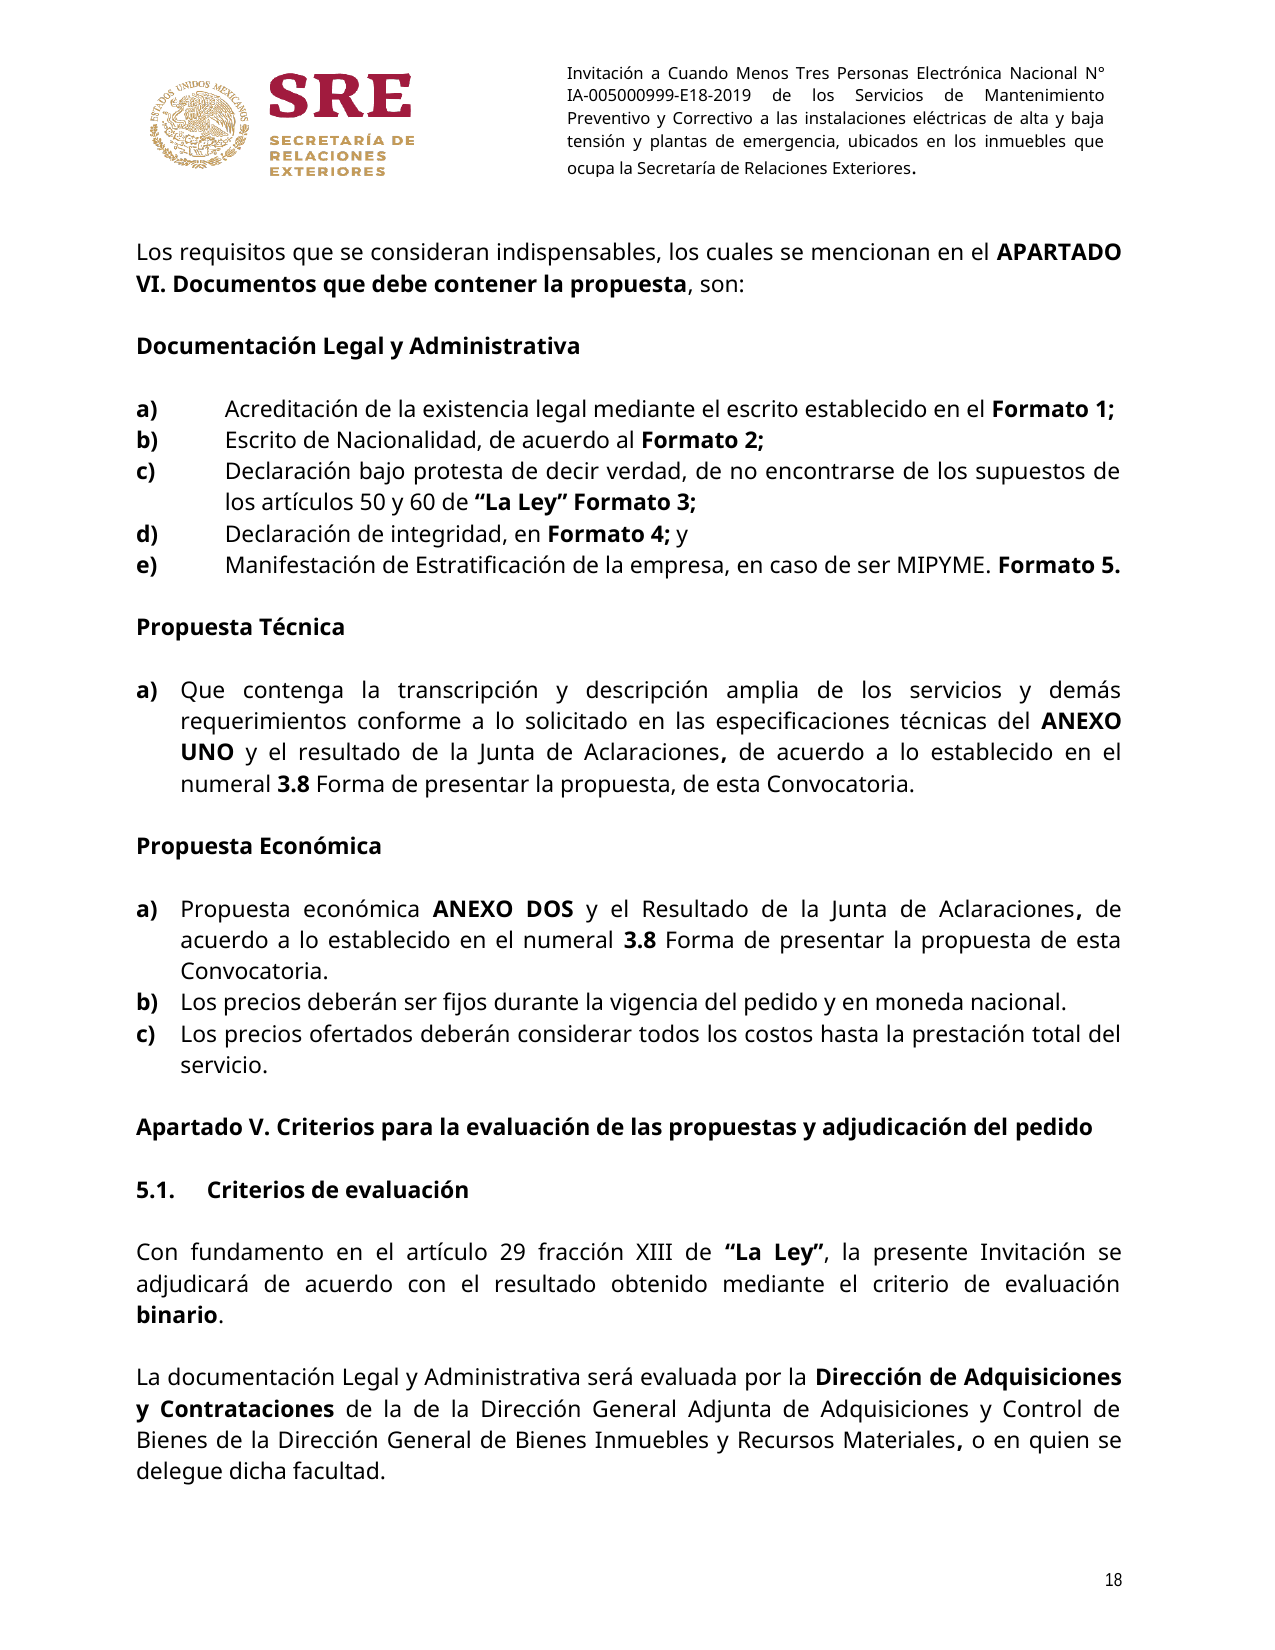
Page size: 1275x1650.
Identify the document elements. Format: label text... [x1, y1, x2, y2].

list Acreditación de la existencia legal mediante el escrito establecido en el Formato 1; [136, 393, 1122, 424]
list Los precios ofertados deberán considerar todos los costos hasta la prestación total del servicio. [136, 1018, 1122, 1080]
list Que contenga la transcripción y descripción amplia de los servicios y demás requerimientos conforme a lo solicitado en las especificaciones técnicas del ANEXO UNO y el resultado de la Junta de Aclaraciones, de acuerdo a lo establecido en el numeral 3.8 Forma de presentar la propuesta, de esta Convocatoria. [136, 674, 1122, 799]
text Con fundamento en el artículo 29 fracción XIII de “La Ley”, la presente Invitación se adjudicará de acuerdo con el resultado obtenido mediante el criterio de evaluación binario. [136, 1236, 1122, 1330]
list Declaración bajo protesta de decir verdad, de no encontrarse de los supuestos de los artículos 50 y 60 de “La Ley” Formato 3; [136, 455, 1122, 518]
text Apartado V. Criterios para la evaluación de las propuestas y adjudicación del pedido [136, 1111, 1122, 1143]
list Manifestación de Estratificación de la empresa, en caso de ser MIPYME. Formato 5. [136, 549, 1122, 580]
list Criterios de evaluación [136, 1174, 1122, 1205]
list Escrito de Nacionalidad, de acuerdo al Formato 2; [136, 424, 1122, 455]
list Declaración de integridad, en Formato 4; y [136, 518, 1122, 549]
list Propuesta Técnica [136, 611, 1122, 643]
list Propuesta Económica [136, 830, 1122, 861]
list Los requisitos que se consideran indispensables, los cuales se mencionan en el APARTADO VI. Documentos que debe contener la propuesta, son: [136, 236, 1122, 299]
picture [150, 73, 414, 176]
list Los precios deberán ser fijos durante la vigencia del pedido y en moneda nacional. [136, 986, 1122, 1018]
list Propuesta económica ANEXO DOS y el Resultado de la Junta de Aclaraciones, de acuerdo a lo establecido en el numeral 3.8 Forma de presentar la propuesta de esta Convocatoria. [136, 893, 1122, 986]
text Documentación Legal y Administrativa [136, 330, 1122, 361]
text La documentación Legal y Administrativa será evaluada por la Dirección de Adquisiciones y Contrataciones de la de la Dirección General Adjunta de Adquisiciones y Control de Bienes de la Dirección General de Bienes Inmuebles y Recursos Materiales, o en quien se delegue dicha facultad. [136, 1361, 1122, 1486]
